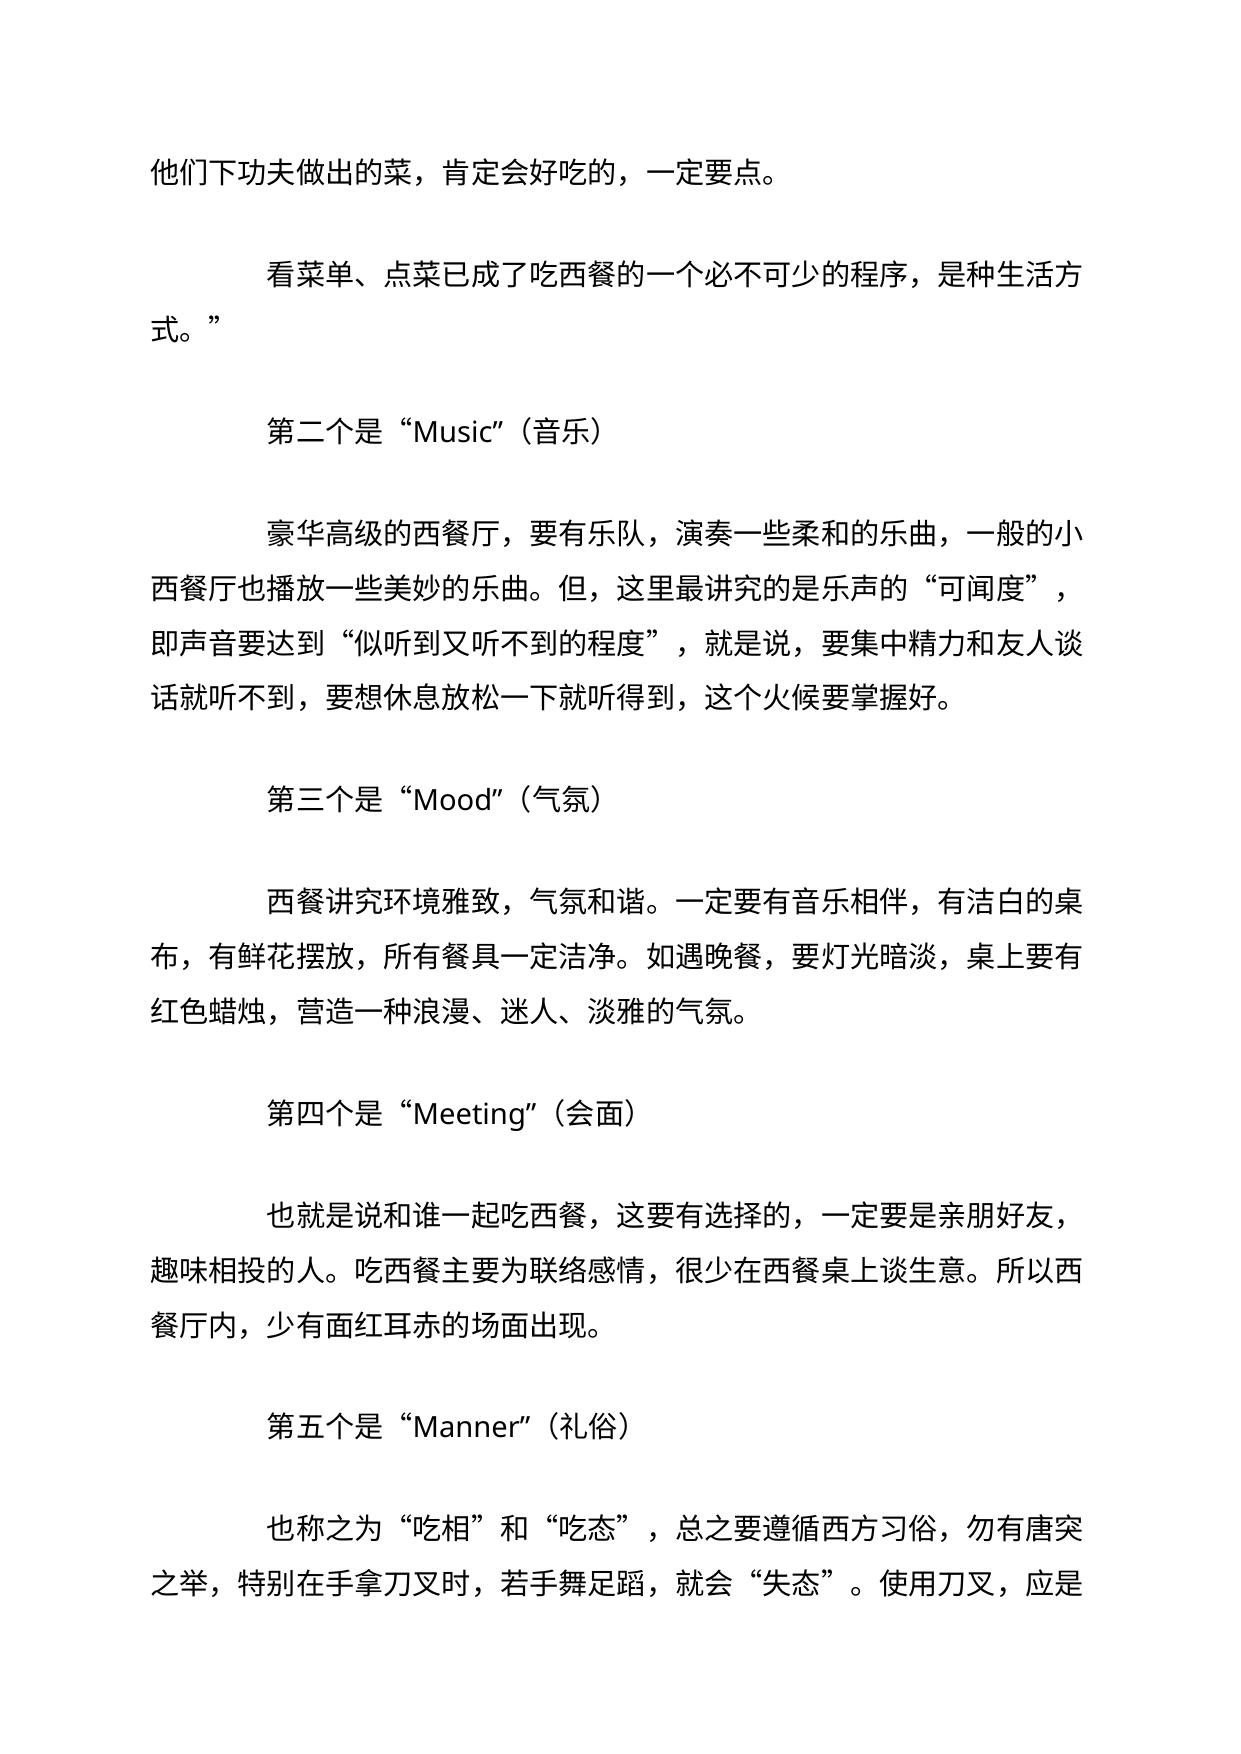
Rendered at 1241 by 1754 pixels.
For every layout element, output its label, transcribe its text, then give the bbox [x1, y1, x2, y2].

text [150, 150, 1090, 192]
text 第四个是“Meeting”（会面） [150, 1090, 1090, 1133]
text 也就是说和谁一起吃西餐，这要有选择的，一定要是亲朋好友，趣味相投的人。吃西餐主要为联络感情，很少在西餐桌上谈生意。所以西餐厅内，少有面红耳赤的场面出现。 [150, 1192, 1090, 1344]
text 看菜单、点菜已成了吃西餐的一个必不可少的程序，是种生活方式。” [150, 252, 1090, 349]
text 西餐讲究环境雅致，气氛和谐。一定要有音乐相伴，有洁白的桌布，有鲜花摆放，所有餐具一定洁净。如遇晚餐，要灯光暗淡，桌上要有红色蜡烛，营造一种浪漫、迷人、淡雅的气氛。 [150, 879, 1090, 1031]
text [150, 1506, 1090, 1603]
text 第五个是“Manner”（礼俗） [150, 1404, 1090, 1446]
text 第三个是“Mood”（气氛） [150, 777, 1090, 819]
text 豪华高级的西餐厅，要有乐队，演奏一些柔和的乐曲，一般的小西餐厅也播放一些美妙的乐曲。但，这里最讲究的是乐声的“可闻度”，即声音要达到“似听到又听不到的程度”，就是说，要集中精力和友人谈话就听不到，要想休息放松一下就听得到，这个火候要掌握好。 [150, 510, 1090, 717]
text 第二个是“Music”（音乐） [150, 408, 1090, 451]
